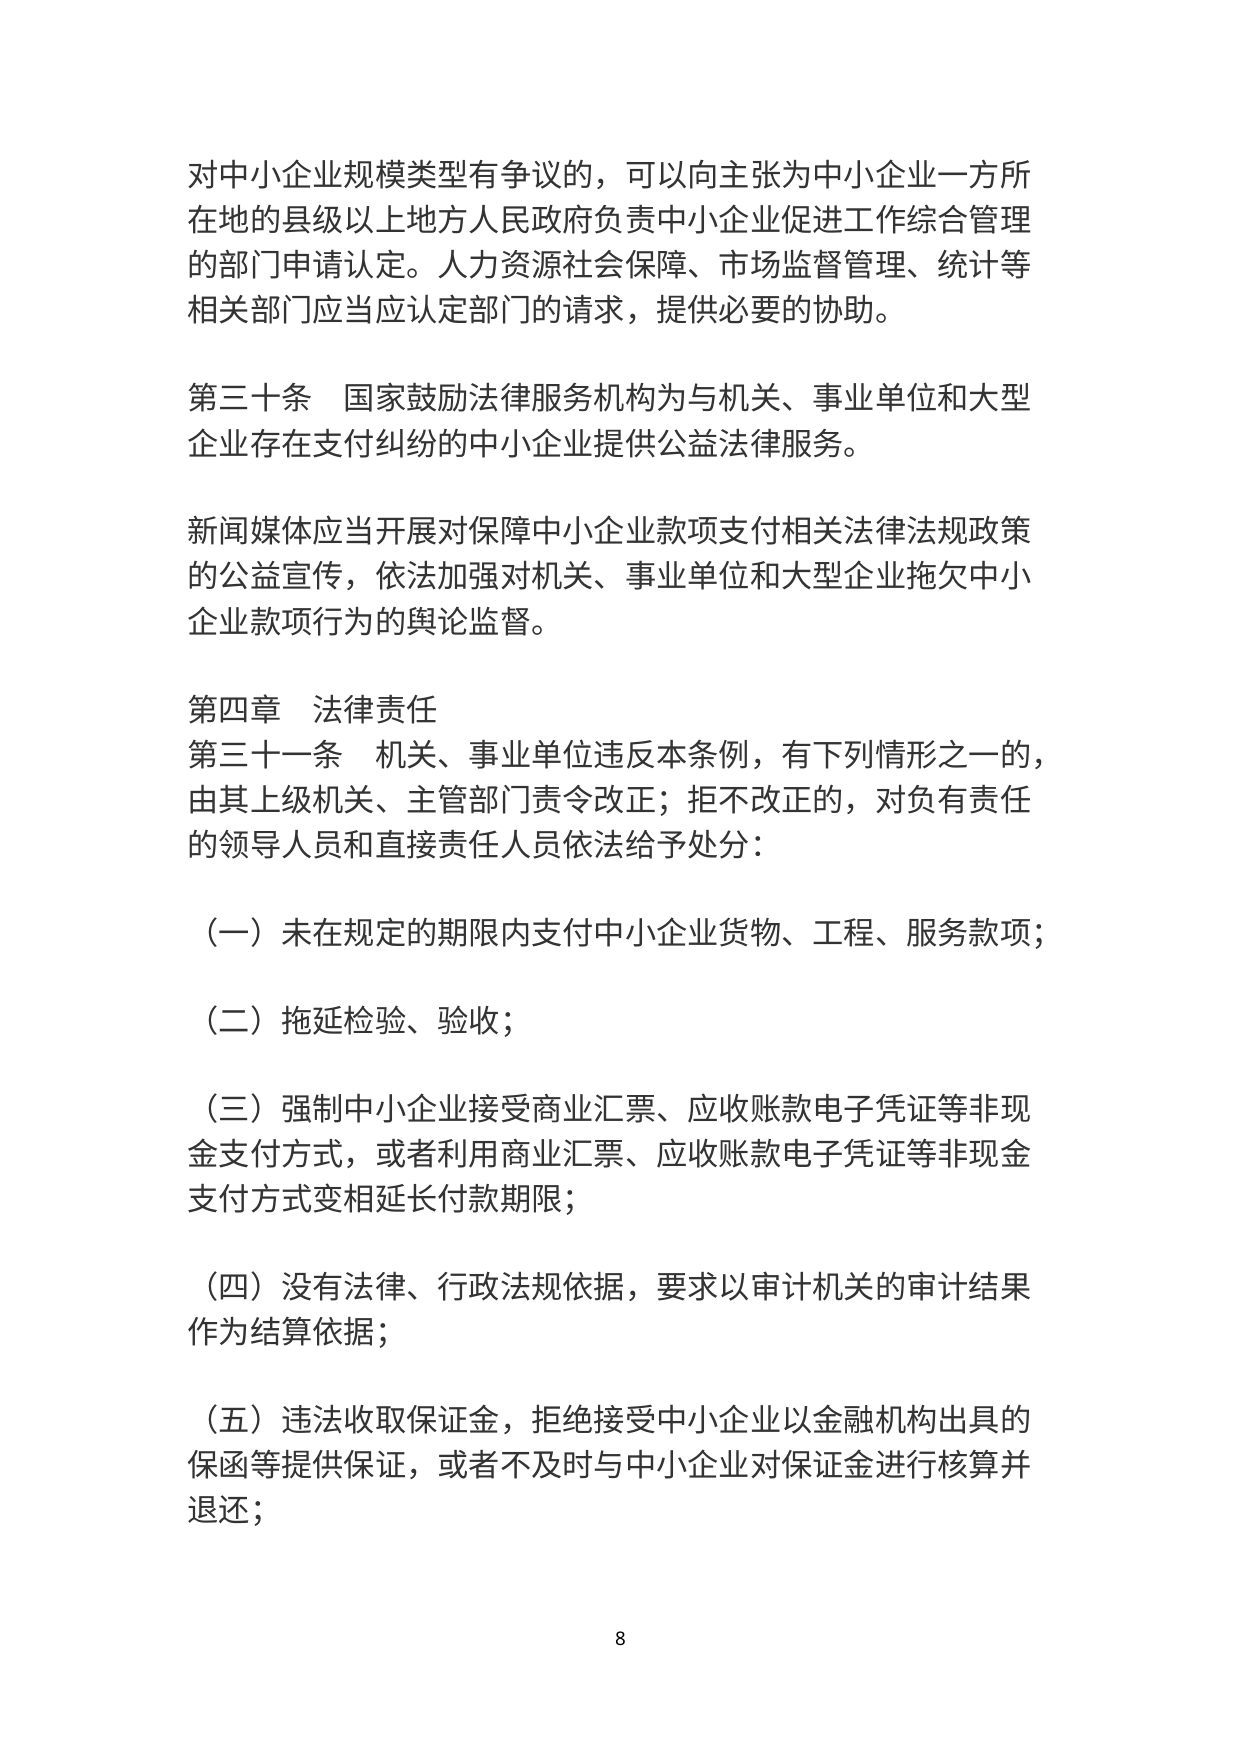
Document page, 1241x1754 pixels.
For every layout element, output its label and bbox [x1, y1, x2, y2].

text [187, 150, 1053, 1573]
